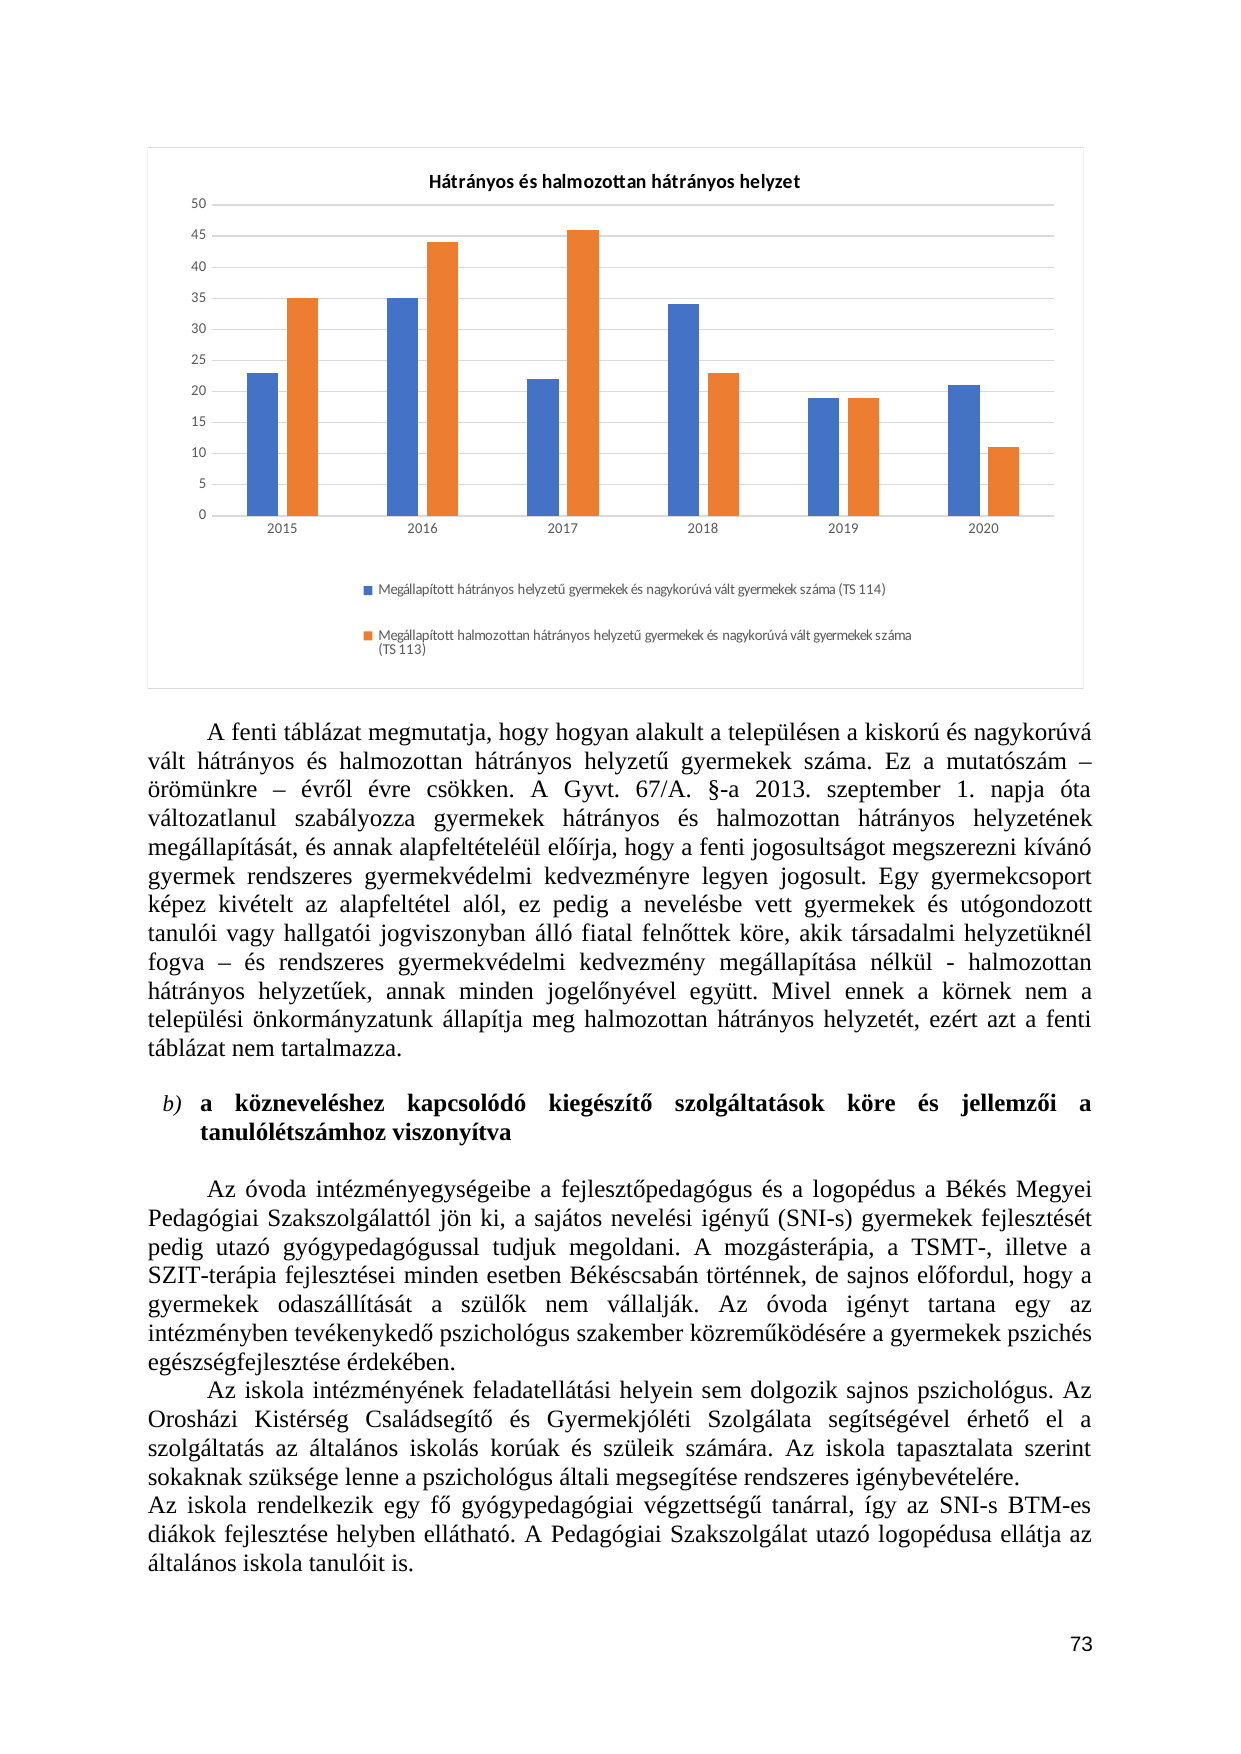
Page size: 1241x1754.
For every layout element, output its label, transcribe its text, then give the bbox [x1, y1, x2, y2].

text Az iskola rendelkezik egy fő gyógypedagógiai végzettségű tanárral, így az SNI-s BTM-es diákok fejlesztése helyben ellátható. A Pedagógiai Szakszolgálat utazó logopédusa ellátja az általános iskola tanulóit is. [148, 1491, 1093, 1577]
text Az iskola intézményének feladatellátási helyein sem dolgozik sajnos pszichológus. Az Orosházi Kistérség Családsegítő és Gyermekjóléti Szolgálata segítségével érhető el a szolgáltatás az általános iskolás korúak és szüleik számára. Az iskola tapasztalata szerint sokaknak szüksége lenne a pszichológus általi megsegítése rendszeres igénybevételére. [148, 1376, 1093, 1491]
text Az óvoda intézményegységeibe a fejlesztőpedagógus és a logopédus a Békés Megyei Pedagógiai Szakszolgálattól jön ki, a sajátos nevelési igényű (SNI-s) gyermekek fejlesztését pedig utazó gyógypedagógussal tudjuk megoldani. A mozgásterápia, a TSMT-, illetve a SZIT-terápia fejlesztései minden esetben Békéscsabán történnek, de sajnos előfordul, hogy a gyermekek odaszállítását a szülők nem vállalják. Az óvoda igényt tartana egy az intézményben tevékenykedő pszichológus szakember közreműködésére a gyermekek pszichés egészségfejlesztése érdekében. [148, 1174, 1093, 1376]
text A fenti táblázat megmutatja, hogy hogyan alakult a településen a kiskorú és nagykorúvá vált hátrányos és halmozottan hátrányos helyzetű gyermekek száma. Ez a mutatószám – örömünkre – évről évre csökken. A Gyvt. 67/A. §-a 2013. szeptember 1. napja óta változatlanul szabályozza gyermekek hátrányos és halmozottan hátrányos helyzetének megállapítását, és annak alapfeltételéül előírja, hogy a fenti jogosultságot megszerezni kívánó gyermek rendszeres gyermekvédelmi kedvezményre legyen jogosult. Egy gyermekcsoport képez kivételt az alapfeltétel alól, ez pedig a nevelésbe vett gyermekek és utógondozott tanulói vagy hallgatói jogviszonyban álló fiatal felnőttek köre, akik társadalmi helyzetüknél fogva – és rendszeres gyermekvédelmi kedvezmény megállapítása nélkül - halmozottan hátrányos helyzetűek, annak minden jogelőnyével együtt. Mivel ennek a körnek nem a települési önkormányzatunk állapítja meg halmozottan hátrányos helyzetét, ezért azt a fenti táblázat nem tartalmazza. [148, 717, 1093, 1062]
list a közneveléshez kapcsolódó kiegészítő szolgáltatások köre és jellemzői a tanulólétszámhoz viszonyítva [162, 1088, 1093, 1146]
